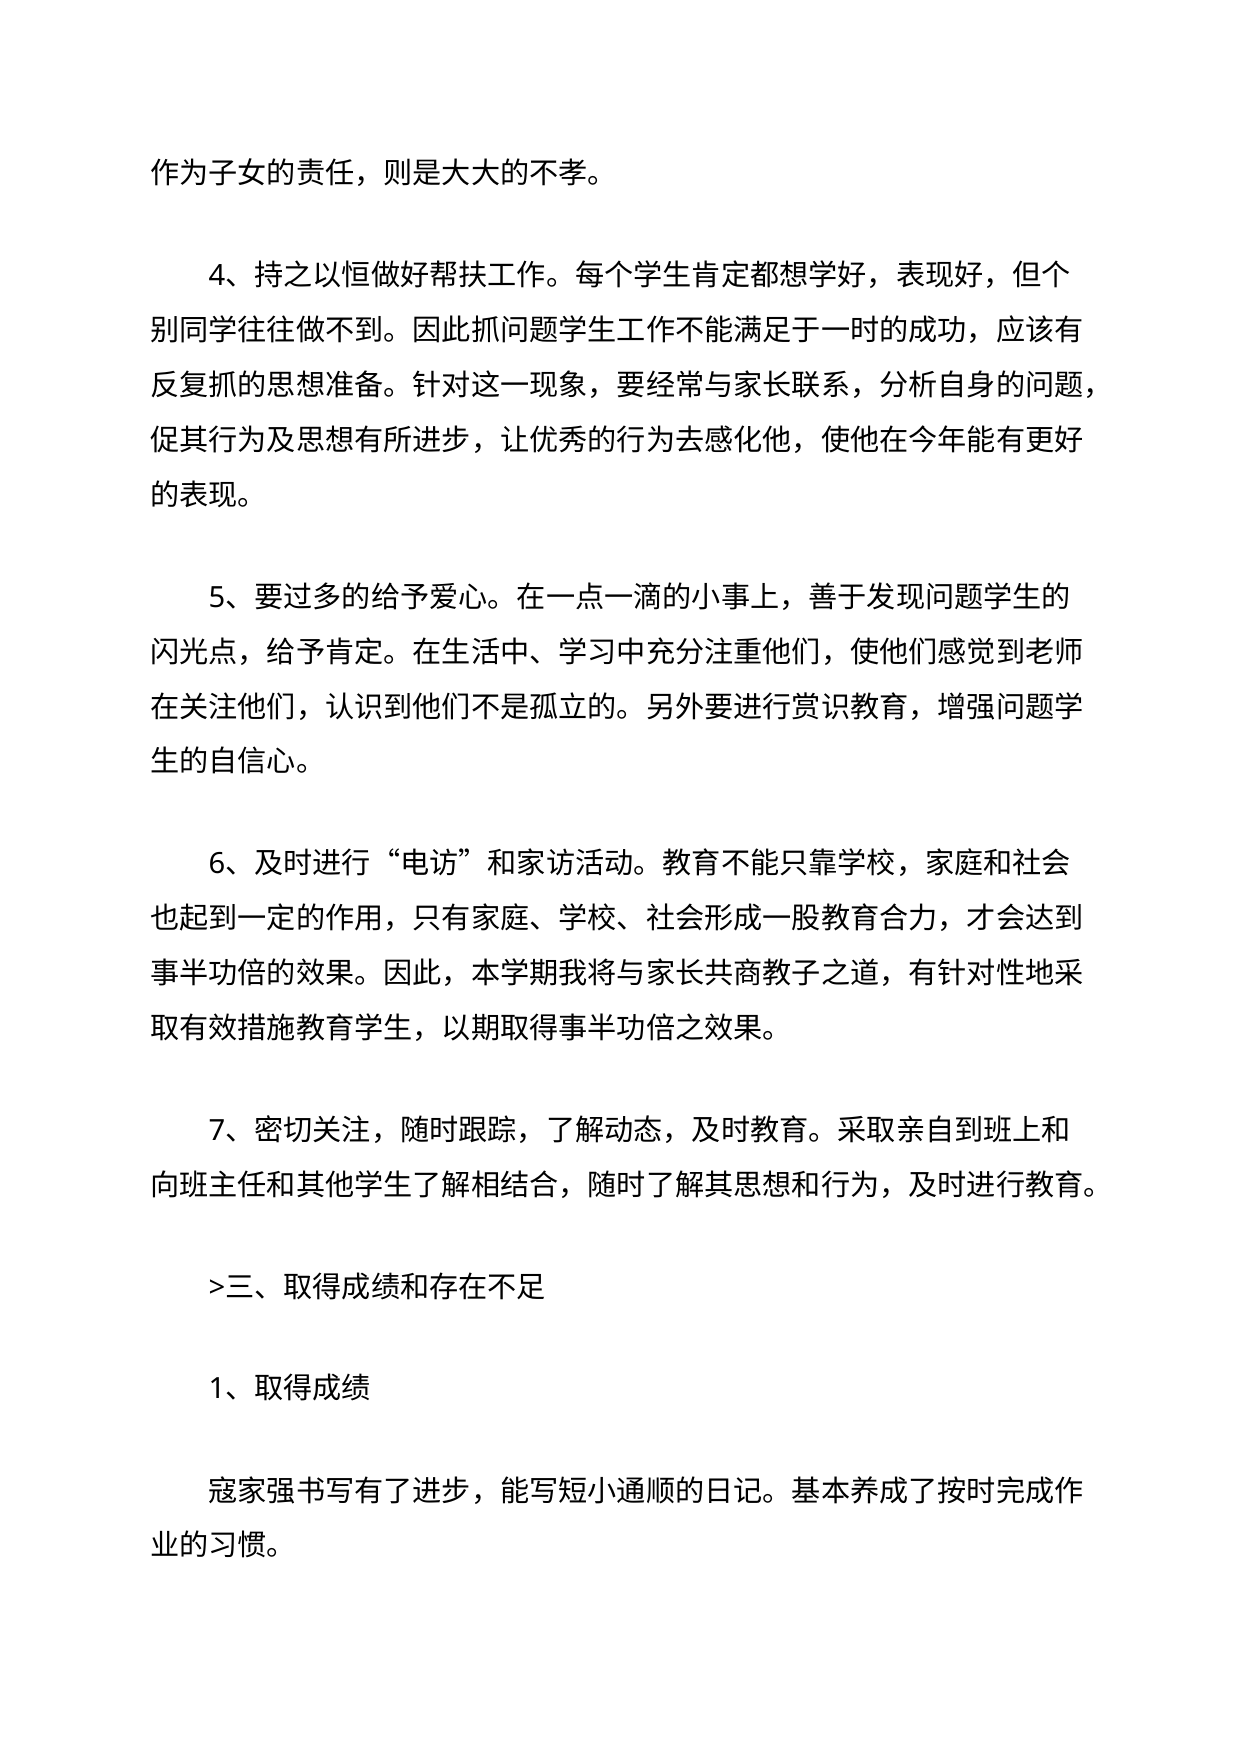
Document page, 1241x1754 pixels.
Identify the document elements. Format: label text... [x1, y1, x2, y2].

text 4、持之以恒做好帮扶工作。每个学生肯定都想学好，表现好，但个别同学往往做不到。因此抓问题学生工作不能满足于一时的成功，应该有反复抓的思想准备。针对这一现象，要经常与家长联系，分析自身的问题，促其行为及思想有所进步，让优秀的行为去感化他，使他在今年能有更好的表现。 [150, 252, 1090, 514]
text 寇家强书写有了进步，能写短小通顺的日记。基本养成了按时完成作业的习惯。 [150, 1467, 1090, 1564]
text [150, 150, 1090, 192]
text >三、取得成绩和存在不足 [150, 1263, 1090, 1306]
text 7、密切关注，随时跟踪，了解动态，及时教育。采取亲自到班上和向班主任和其他学生了解相结合，随时了解其思想和行为，及时进行教育。 [150, 1106, 1090, 1204]
text 6、及时进行“电访”和家访活动。教育不能只靠学校，家庭和社会也起到一定的作用，只有家庭、学校、社会形成一股教育合力，才会达到事半功倍的效果。因此，本学期我将与家长共商教子之道，有针对性地采取有效措施教育学生，以期取得事半功倍之效果。 [150, 840, 1090, 1047]
text 1、取得成绩 [150, 1365, 1090, 1407]
text 5、要过多的给予爱心。在一点一滴的小事上，善于发现问题学生的闪光点，给予肯定。在生活中、学习中充分注重他们，使他们感觉到老师在关注他们，认识到他们不是孤立的。另外要进行赏识教育，增强问题学生的自信心。 [150, 573, 1090, 780]
